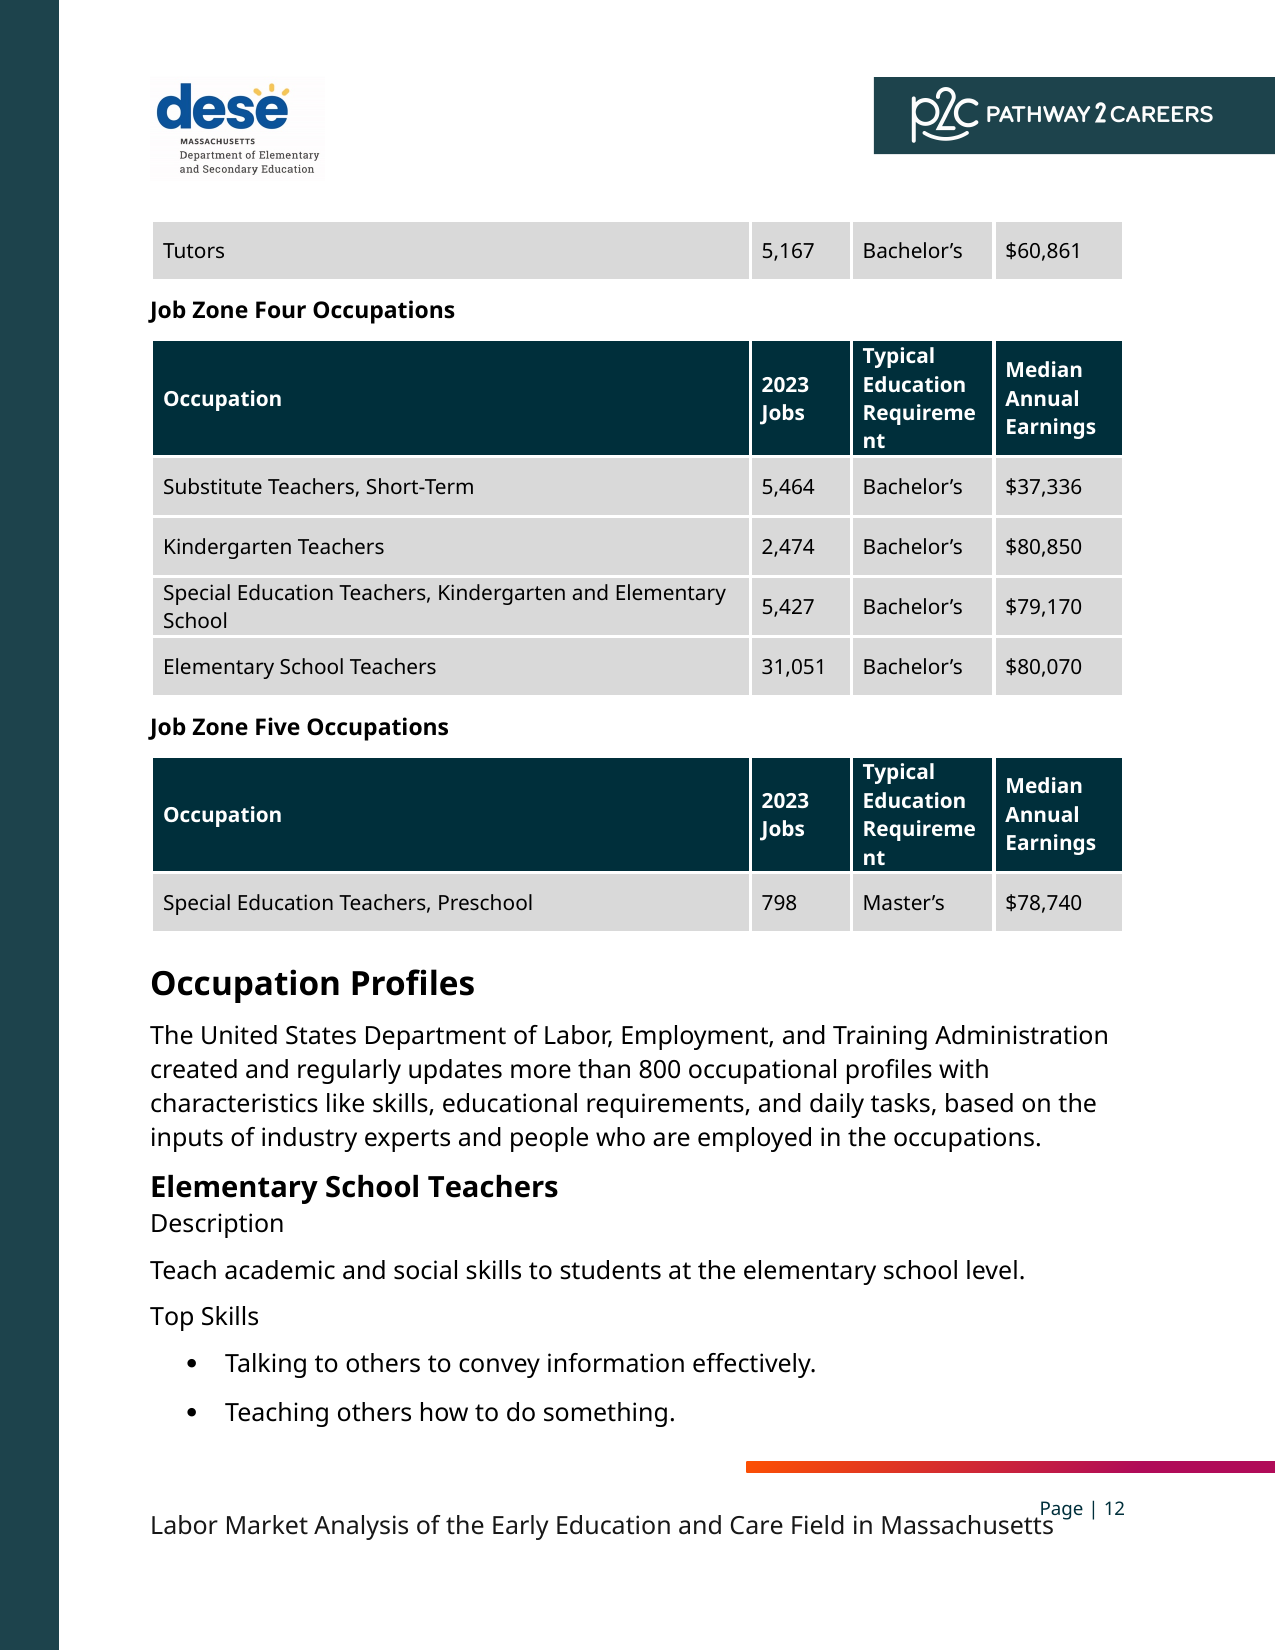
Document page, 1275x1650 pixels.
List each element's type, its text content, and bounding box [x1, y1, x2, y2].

table_cell Kindergarten Teachers [153, 518, 749, 575]
table_cell 5,427 [752, 578, 850, 635]
table_cell 5,464 [752, 458, 850, 515]
table_cell Substitute Teachers, Short-Term [153, 458, 749, 515]
subtitle Elementary School Teachers [150, 1166, 1125, 1206]
subtitle Top Skills [150, 1299, 1125, 1333]
list Talking to others to convey information effectively. [187, 1345, 1125, 1379]
text Teach academic and social skills to students at the elementary school level. [150, 1252, 1125, 1286]
table_cell Special Education Teachers, Preschool [153, 874, 749, 931]
table_header Median Annual Earnings [996, 758, 1122, 871]
table_cell $78,740 [996, 874, 1122, 931]
table_cell Bachelor’s [853, 638, 992, 695]
table_cell Master’s [853, 874, 992, 931]
picture [909, 85, 1215, 145]
table_cell 798 [752, 874, 850, 931]
list Teaching others how to do something. [187, 1395, 1125, 1429]
subtitle Description [150, 1206, 1125, 1240]
text The United States Department of Labor, Employment, and Training Administration created and regularly updates more than 800 occupational profiles with characteristics like skills, educational requirements, and daily tasks, based on the inputs of industry experts and people who are employed in the occupations. [150, 1017, 1125, 1153]
table_cell $79,170 [996, 578, 1122, 635]
table_cell Special Education Teachers, Kindergarten and Elementary School [153, 578, 749, 635]
table_header Occupation [153, 758, 749, 871]
table_cell Tutors [153, 222, 749, 279]
table_cell Elementary School Teachers [153, 638, 749, 695]
table_header Typical Education Requirement [853, 758, 992, 871]
table_cell Bachelor’s [853, 458, 992, 515]
table_cell $80,850 [996, 518, 1122, 575]
table_header Median Annual Earnings [996, 341, 1122, 455]
picture [150, 76, 325, 181]
table_header Occupation [153, 341, 749, 455]
table_cell 5,167 [752, 222, 850, 279]
table_cell $60,861 [996, 222, 1122, 279]
table_cell $37,336 [996, 458, 1122, 515]
subtitle Occupation Profiles [150, 959, 1125, 1005]
table_cell Bachelor’s [853, 518, 992, 575]
table_header 2023 Jobs [752, 341, 850, 455]
subtitle Job Zone Five Occupations [150, 711, 1125, 742]
table_header Typical Education Requirement [853, 341, 992, 455]
table_header 2023 Jobs [752, 758, 850, 871]
table_cell 31,051 [752, 638, 850, 695]
table_cell 2,474 [752, 518, 850, 575]
table_cell Bachelor’s [853, 222, 992, 279]
table_cell Bachelor’s [853, 578, 992, 635]
subtitle Job Zone Four Occupations [150, 294, 1125, 326]
table_cell $80,070 [996, 638, 1122, 695]
